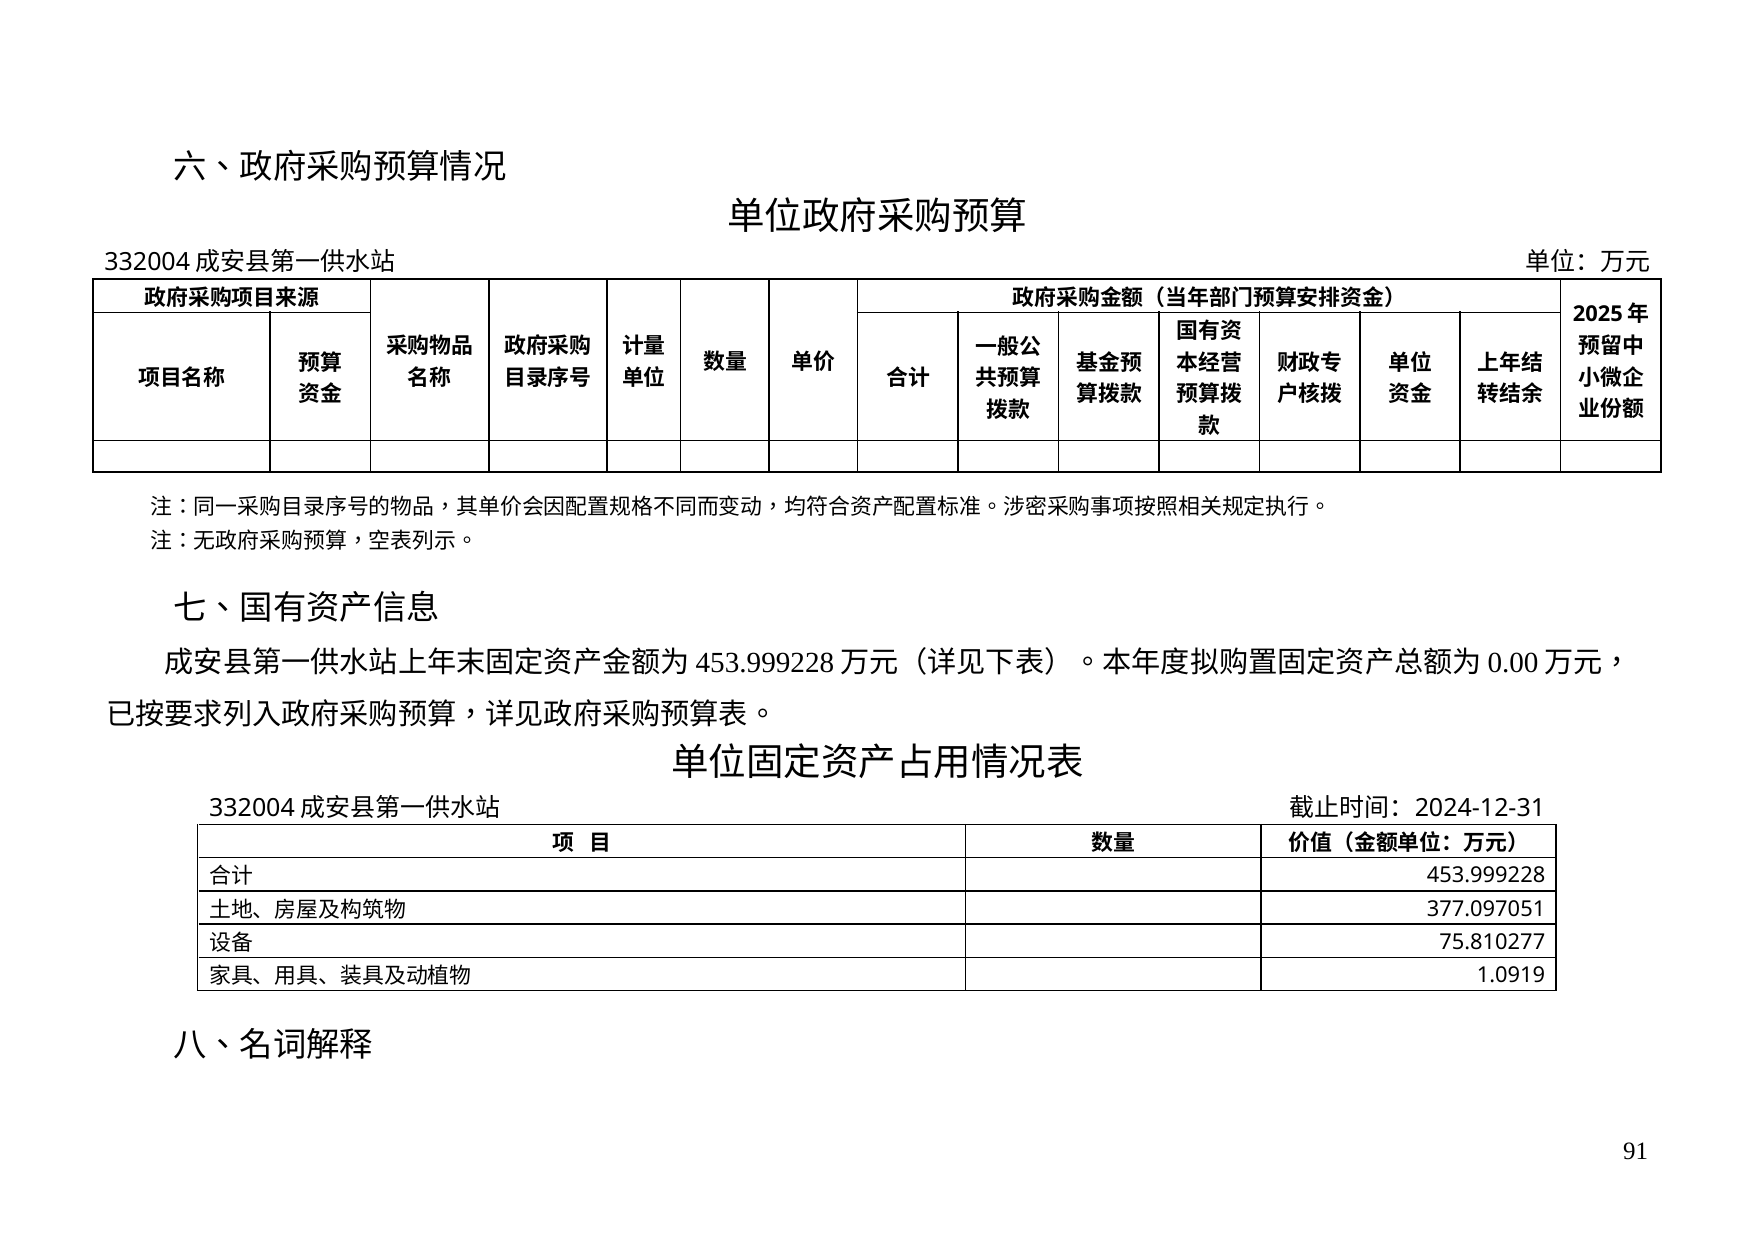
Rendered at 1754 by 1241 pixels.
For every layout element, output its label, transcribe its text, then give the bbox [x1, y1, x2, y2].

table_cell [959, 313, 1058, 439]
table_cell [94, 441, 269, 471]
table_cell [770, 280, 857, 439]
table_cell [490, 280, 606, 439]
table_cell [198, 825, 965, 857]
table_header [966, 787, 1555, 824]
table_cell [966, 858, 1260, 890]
text 注：无政府采购预算，空表列示。 [106, 524, 1648, 554]
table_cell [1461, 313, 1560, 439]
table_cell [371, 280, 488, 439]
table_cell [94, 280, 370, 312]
text 六、政府采购预算情况 [106, 143, 1648, 188]
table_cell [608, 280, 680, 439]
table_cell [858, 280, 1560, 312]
text 八、名词解释 [106, 1021, 1648, 1067]
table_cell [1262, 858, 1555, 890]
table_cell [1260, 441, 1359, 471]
text 七、国有资产信息 [106, 584, 1648, 629]
text 成安县第一供水站上年末固定资产金额为453.999228万元（详见下表）。本年度拟购置固定资产总额为0.00万元，已按要求列入政府采购预算，详见政府采购预算表。 [106, 631, 1648, 735]
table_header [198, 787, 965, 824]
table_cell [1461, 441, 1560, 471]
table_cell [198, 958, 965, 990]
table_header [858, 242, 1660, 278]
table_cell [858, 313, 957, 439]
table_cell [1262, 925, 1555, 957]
text 单位政府采购预算 [106, 189, 1648, 240]
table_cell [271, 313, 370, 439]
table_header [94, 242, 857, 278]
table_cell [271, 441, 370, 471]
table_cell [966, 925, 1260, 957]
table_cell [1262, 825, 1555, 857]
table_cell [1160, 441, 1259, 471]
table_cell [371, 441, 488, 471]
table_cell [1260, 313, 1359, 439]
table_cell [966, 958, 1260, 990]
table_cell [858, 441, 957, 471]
text 注：同一采购目录序号的物品，其单价会因配置规格不同而变动，均符合资产配置标准。涉密采购事项按照相关规定执行。 [106, 473, 1648, 524]
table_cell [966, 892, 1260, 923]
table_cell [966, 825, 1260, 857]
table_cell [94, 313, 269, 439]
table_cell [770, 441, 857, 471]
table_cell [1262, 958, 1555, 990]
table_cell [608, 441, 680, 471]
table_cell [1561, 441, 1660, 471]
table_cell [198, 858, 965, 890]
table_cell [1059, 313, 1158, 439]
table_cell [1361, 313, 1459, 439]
text 单位固定资产占用情况表 [106, 735, 1648, 786]
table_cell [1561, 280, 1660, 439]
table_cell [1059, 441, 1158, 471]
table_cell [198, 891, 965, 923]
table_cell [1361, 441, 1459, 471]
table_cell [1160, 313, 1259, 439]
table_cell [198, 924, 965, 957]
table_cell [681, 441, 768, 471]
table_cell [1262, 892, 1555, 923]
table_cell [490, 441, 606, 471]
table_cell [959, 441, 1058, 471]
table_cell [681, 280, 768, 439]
